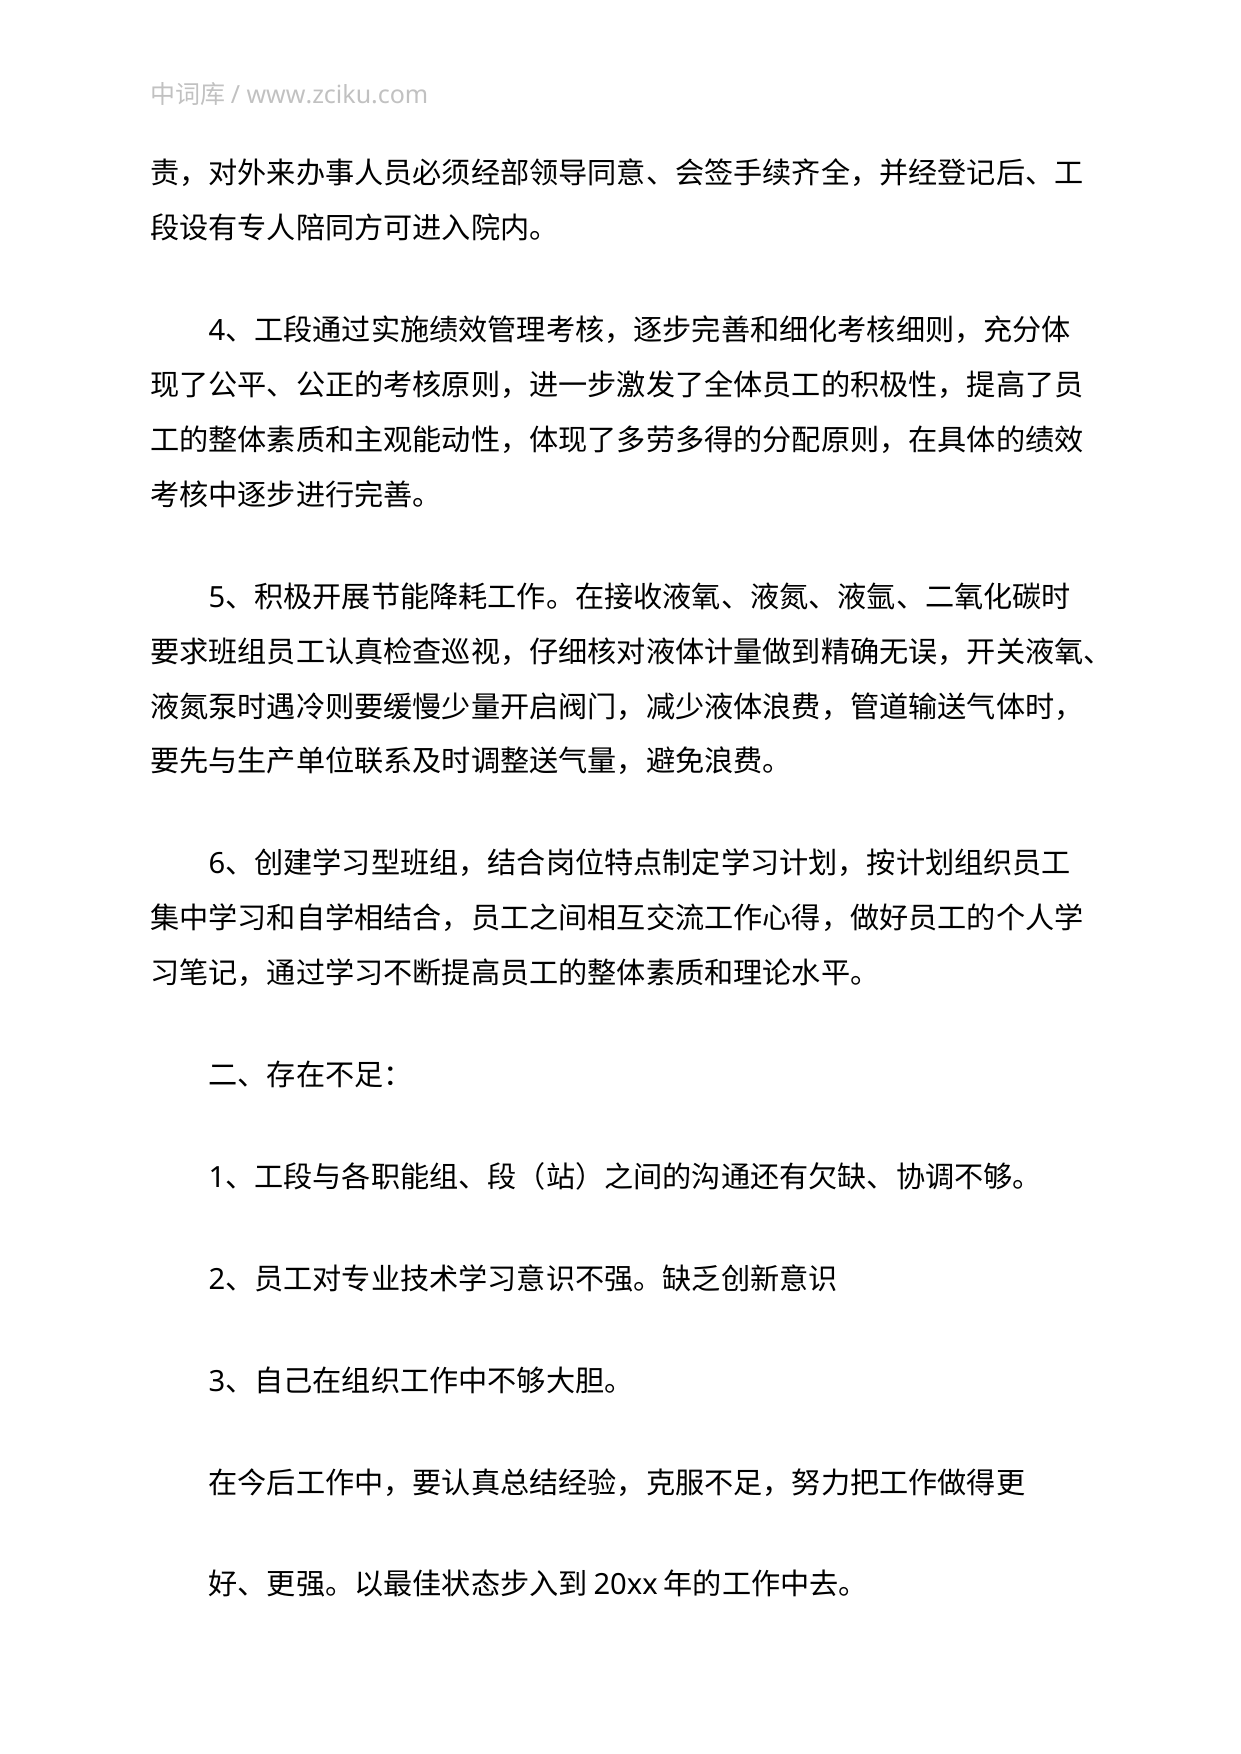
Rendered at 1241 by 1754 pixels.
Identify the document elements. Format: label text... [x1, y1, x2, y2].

text 4、工段通过实施绩效管理考核，逐步完善和细化考核细则，充分体现了公平、公正的考核原则，进一步激发了全体员工的积极性，提高了员工的整体素质和主观能动性，体现了多劳多得的分配原则，在具体的绩效考核中逐步进行完善。 [150, 307, 1090, 514]
text 二、存在不足： [150, 1051, 1090, 1094]
text 在今后工作中，要认真总结经验，克服不足，努力把工作做得更 [150, 1459, 1090, 1501]
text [150, 150, 1090, 247]
text 3、自己在组织工作中不够大胆。 [150, 1357, 1090, 1399]
text 1、工段与各职能组、段（站）之间的沟通还有欠缺、协调不够。 [150, 1153, 1090, 1196]
text 好、更强。以最佳状态步入到20xx年的工作中去。 [150, 1561, 1090, 1603]
text 5、积极开展节能降耗工作。在接收液氧、液氮、液氩、二氧化碳时要求班组员工认真检查巡视，仔细核对液体计量做到精确无误，开关液氧、液氮泵时遇冷则要缓慢少量开启阀门，减少液体浪费，管道输送气体时，要先与生产单位联系及时调整送气量，避免浪费。 [150, 573, 1090, 780]
text 2、员工对专业技术学习意识不强。缺乏创新意识 [150, 1255, 1090, 1298]
text 6、创建学习型班组，结合岗位特点制定学习计划，按计划组织员工集中学习和自学相结合，员工之间相互交流工作心得，做好员工的个人学习笔记，通过学习不断提高员工的整体素质和理论水平。 [150, 840, 1090, 992]
